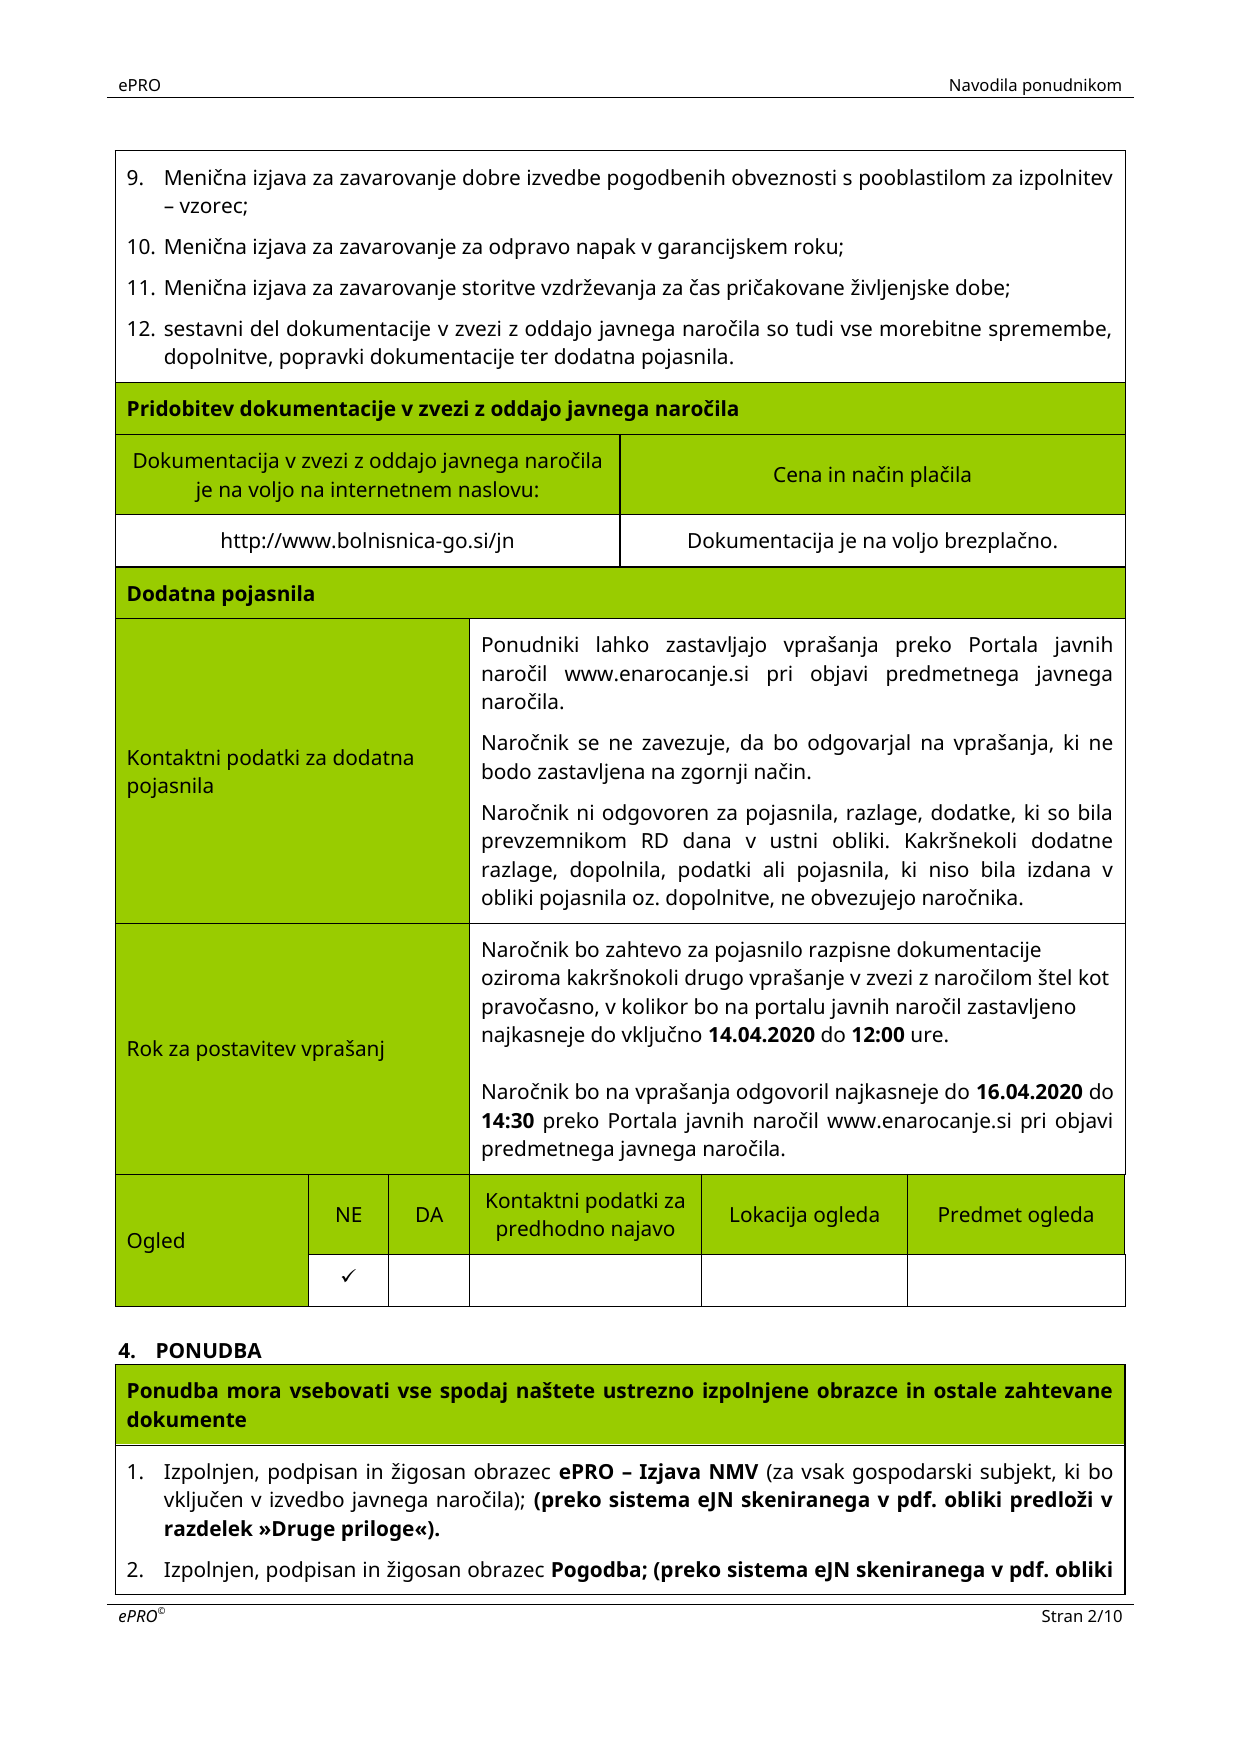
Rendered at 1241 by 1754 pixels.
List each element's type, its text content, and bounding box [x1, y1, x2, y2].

list PONUDBA [118, 1336, 1122, 1364]
table_cell [470, 1255, 701, 1306]
table_cell Naročnik bo zahtevo za pojasnilo razpisne dokumentacije oziroma kakršnokoli drugo vprašanje v zvezi z naročilom štel kot pravočasno, v kolikor bo na portalu javnih naročil zastavljeno najkasneje do vključno 14.04.2020 do 12:00 ure. Naročnik bo na vprašanja odgovoril najkasneje do 16.04.2020 do 14:30 preko Portala javnih naročil www.enarocanje.si pri objavi predmetnega javnega naročila. [470, 924, 1125, 1174]
table_cell [389, 1255, 469, 1306]
table_cell Lokacija ogleda [702, 1175, 907, 1254]
table_cell DA [389, 1175, 469, 1254]
table_cell Dokumentacija v zvezi z oddajo javnega naročila je na voljo na internetnem naslovu: [116, 435, 619, 514]
table_cell Rok za postavitev vprašanj [116, 924, 469, 1174]
table_cell Pridobitev dokumentacije v zvezi z oddajo javnega naročila [116, 383, 1125, 434]
table_cell NE [309, 1175, 388, 1254]
table_header Ponudba mora vsebovati vse spodaj naštete ustrezno izpolnjene obrazce in ostale zahtevane dokumente [116, 1365, 1124, 1444]
table_cell Ogled [116, 1175, 308, 1306]
table_cell Kontaktni podatki za dodatna pojasnila [116, 619, 469, 923]
table_cell Dokumentacija je na voljo brezplačno. [621, 515, 1125, 566]
table_cell Dodatna pojasnila [116, 568, 1125, 618]
table_cell Ponudniki lahko zastavljajo vprašanja preko Portala javnih naročil www.enarocanje.si pri objavi predmetnega javnega naročila. Naročnik se ne zavezuje, da bo odgovarjal na vprašanja, ki ne bodo zastavljena na zgornji način. Naročnik ni odgovoren za pojasnila, razlage, dodatke, ki so bila prevzemnikom RD dana v ustni obliki. Kakršnekoli dodatne razlage, dopolnila, podatki ali pojasnila, ki niso bila izdana v obliki pojasnila oz. dopolnitve, ne obvezujejo naročnika. [470, 619, 1125, 923]
table_cell [309, 1255, 388, 1306]
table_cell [116, 151, 1125, 382]
table_cell http://www.bolnisnica-go.si/jn [116, 515, 619, 566]
table_cell Kontaktni podatki za predhodno najavo [470, 1175, 701, 1254]
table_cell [116, 1446, 1124, 1594]
table_cell [702, 1255, 907, 1306]
table_cell Predmet ogleda [908, 1175, 1124, 1254]
table_cell Cena in način plačila [621, 435, 1125, 514]
table_cell [908, 1255, 1125, 1306]
